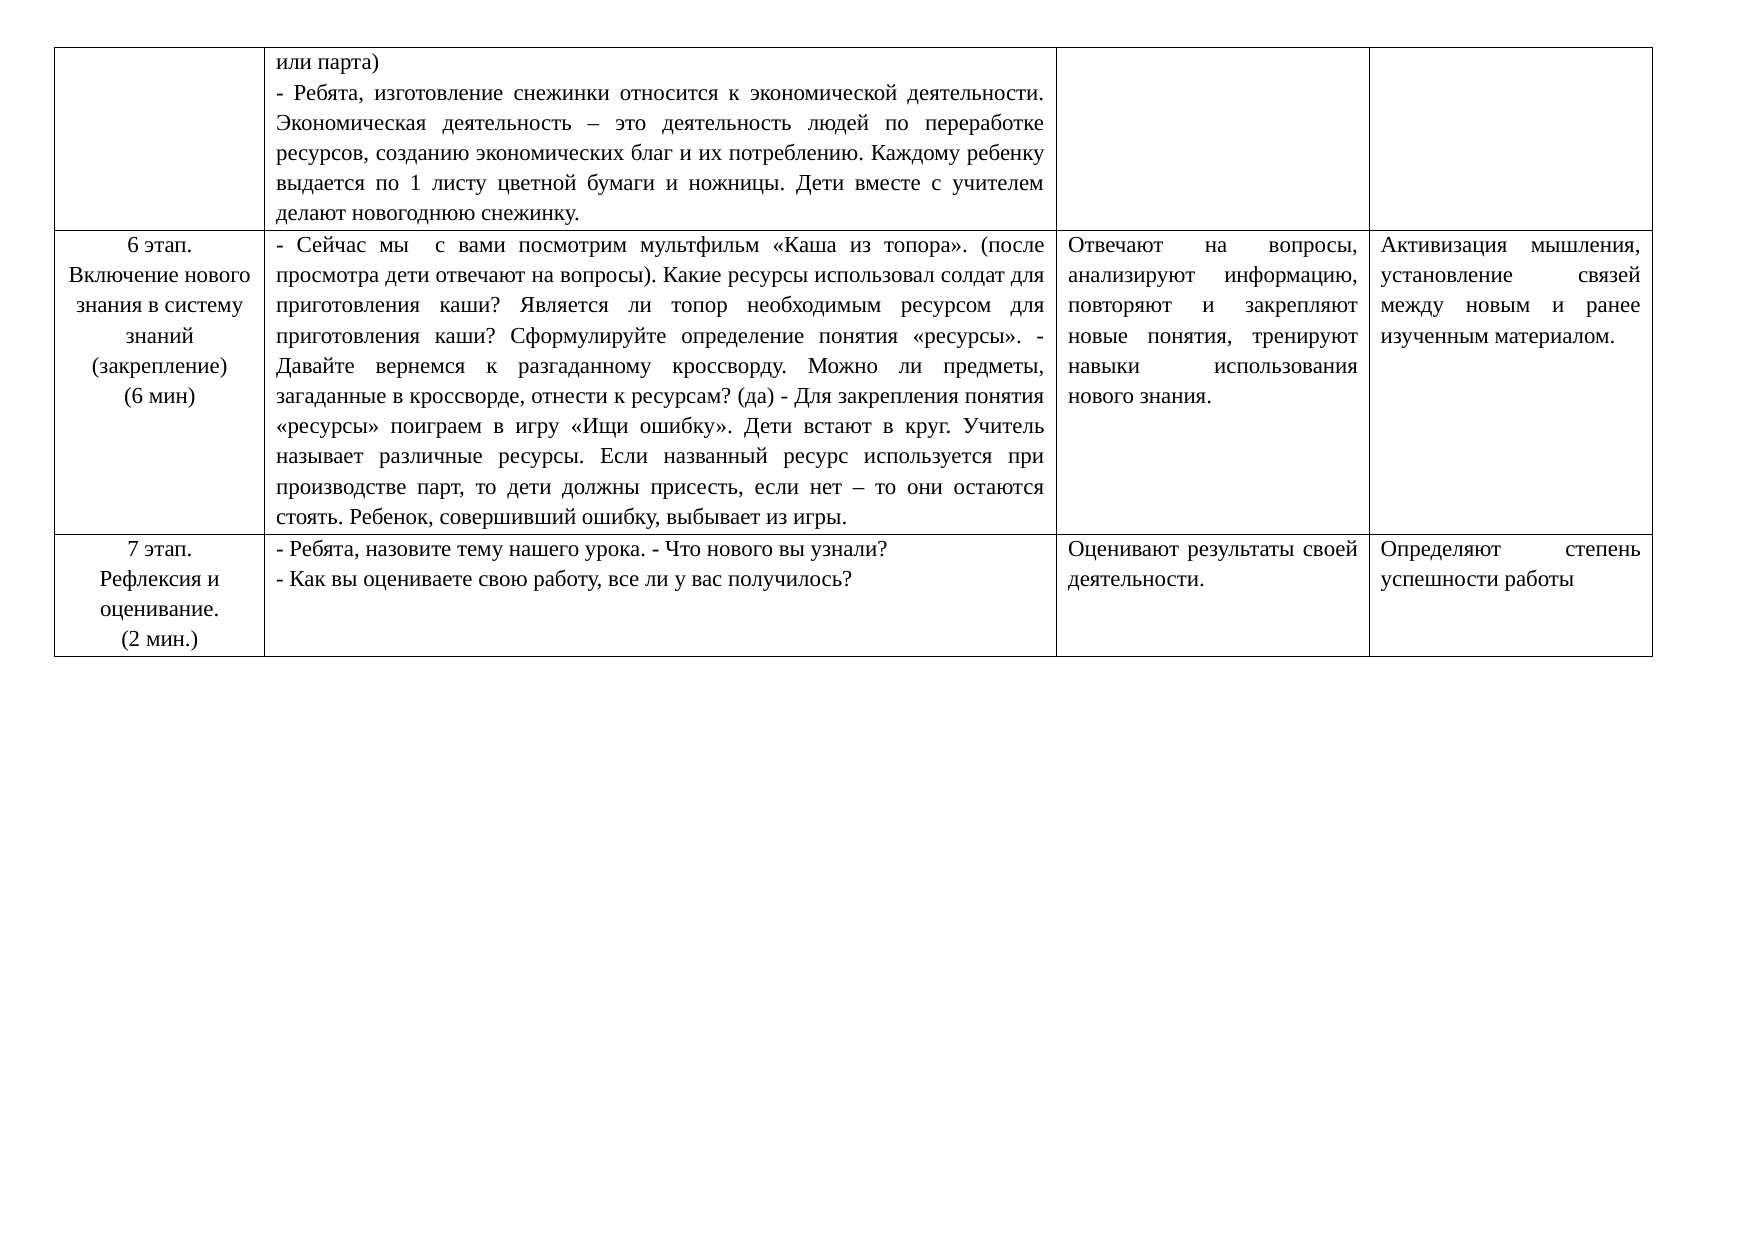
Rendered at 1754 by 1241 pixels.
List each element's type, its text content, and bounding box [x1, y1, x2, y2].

table_cell [1370, 48, 1652, 230]
table_cell [55, 48, 264, 230]
table_cell - Ребята, назовите тему нашего урока. - Что нового вы узнали? - Как вы оцениваете свою работу, все ли у вас получилось? [265, 535, 1056, 656]
table_cell Активизация мышления, установление связей между новым и ранее изученным материалом. [1370, 231, 1652, 533]
table_cell Отвечают на вопросы, анализируют информацию, повторяют и закрепляют новые понятия, тренируют навыки использования нового знания. [1057, 231, 1369, 533]
table_cell - Сейчас мы с вами посмотрим мультфильм «Каша из топора». (после просмотра дети отвечают на вопросы). Какие ресурсы использовал солдат для приготовления каши? Является ли топор необходимым ресурсом для приготовления каши? Сформулируйте определение понятия «ресурсы». - Давайте вернемся к разгаданному кроссворду. Можно ли предметы, загаданные в кроссворде, отнести к ресурсам? (да) - Для закрепления понятия «ресурсы» поиграем в игру «Ищи ошибку». Дети встают в круг. Учитель называет различные ресурсы. Если названный ресурс используется при производстве парт, то дети должны присесть, если нет – то они остаются стоять. Ребенок, совершивший ошибку, выбывает из игры. [265, 231, 1056, 533]
table_cell 6 этап. Включение нового знания в систему знаний (закрепление) (6 мин) [55, 231, 264, 533]
table_cell [1057, 48, 1369, 230]
table_cell Оценивают результаты своей деятельности. [1057, 535, 1369, 656]
table_cell 7 этап. Рефлексия и оценивание. (2 мин.) [55, 535, 264, 656]
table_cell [265, 48, 1056, 230]
table_cell Определяют степень успешности работы [1370, 535, 1652, 656]
